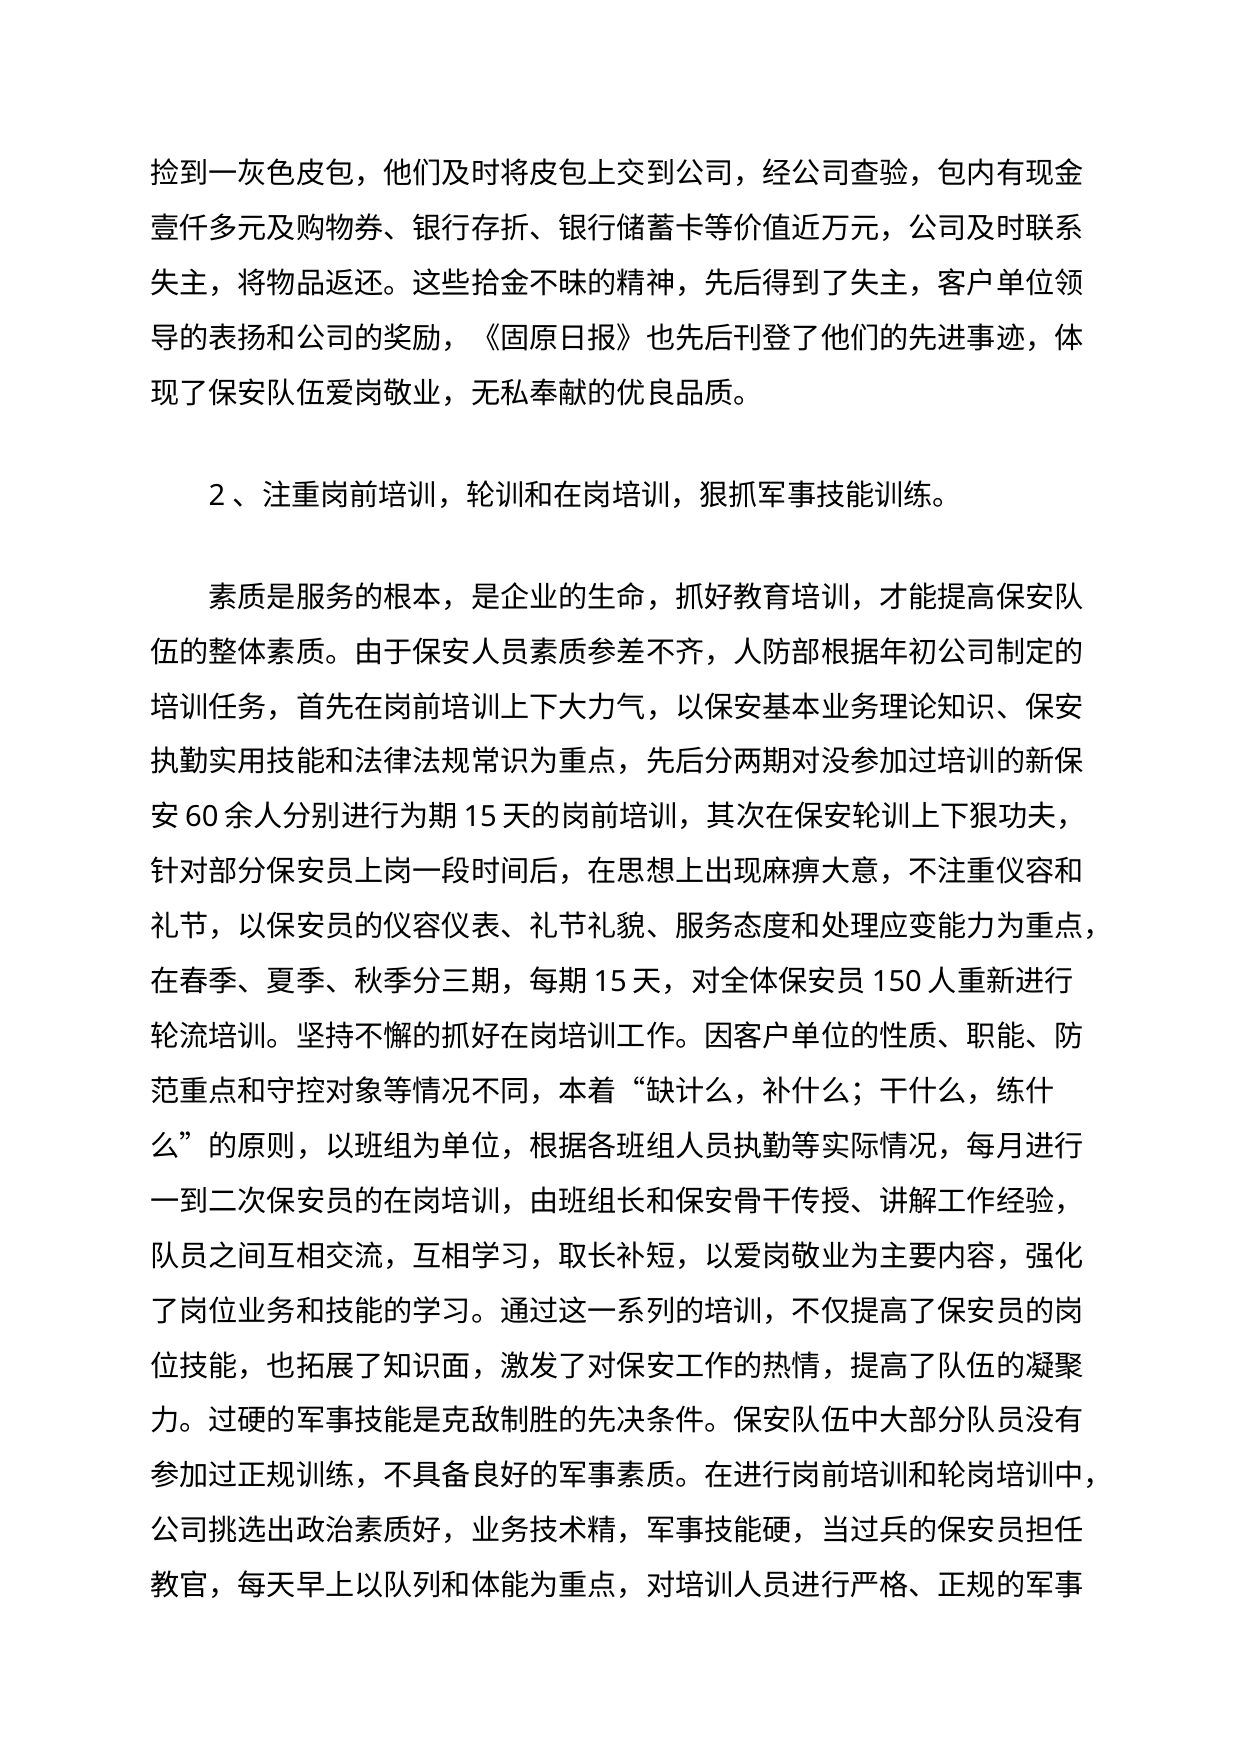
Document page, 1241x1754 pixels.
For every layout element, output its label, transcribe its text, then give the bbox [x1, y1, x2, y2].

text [150, 573, 1090, 1604]
text 2 、注重岗前培训，轮训和在岗培训，狠抓军事技能训练。 [150, 471, 1090, 514]
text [150, 150, 1090, 412]
